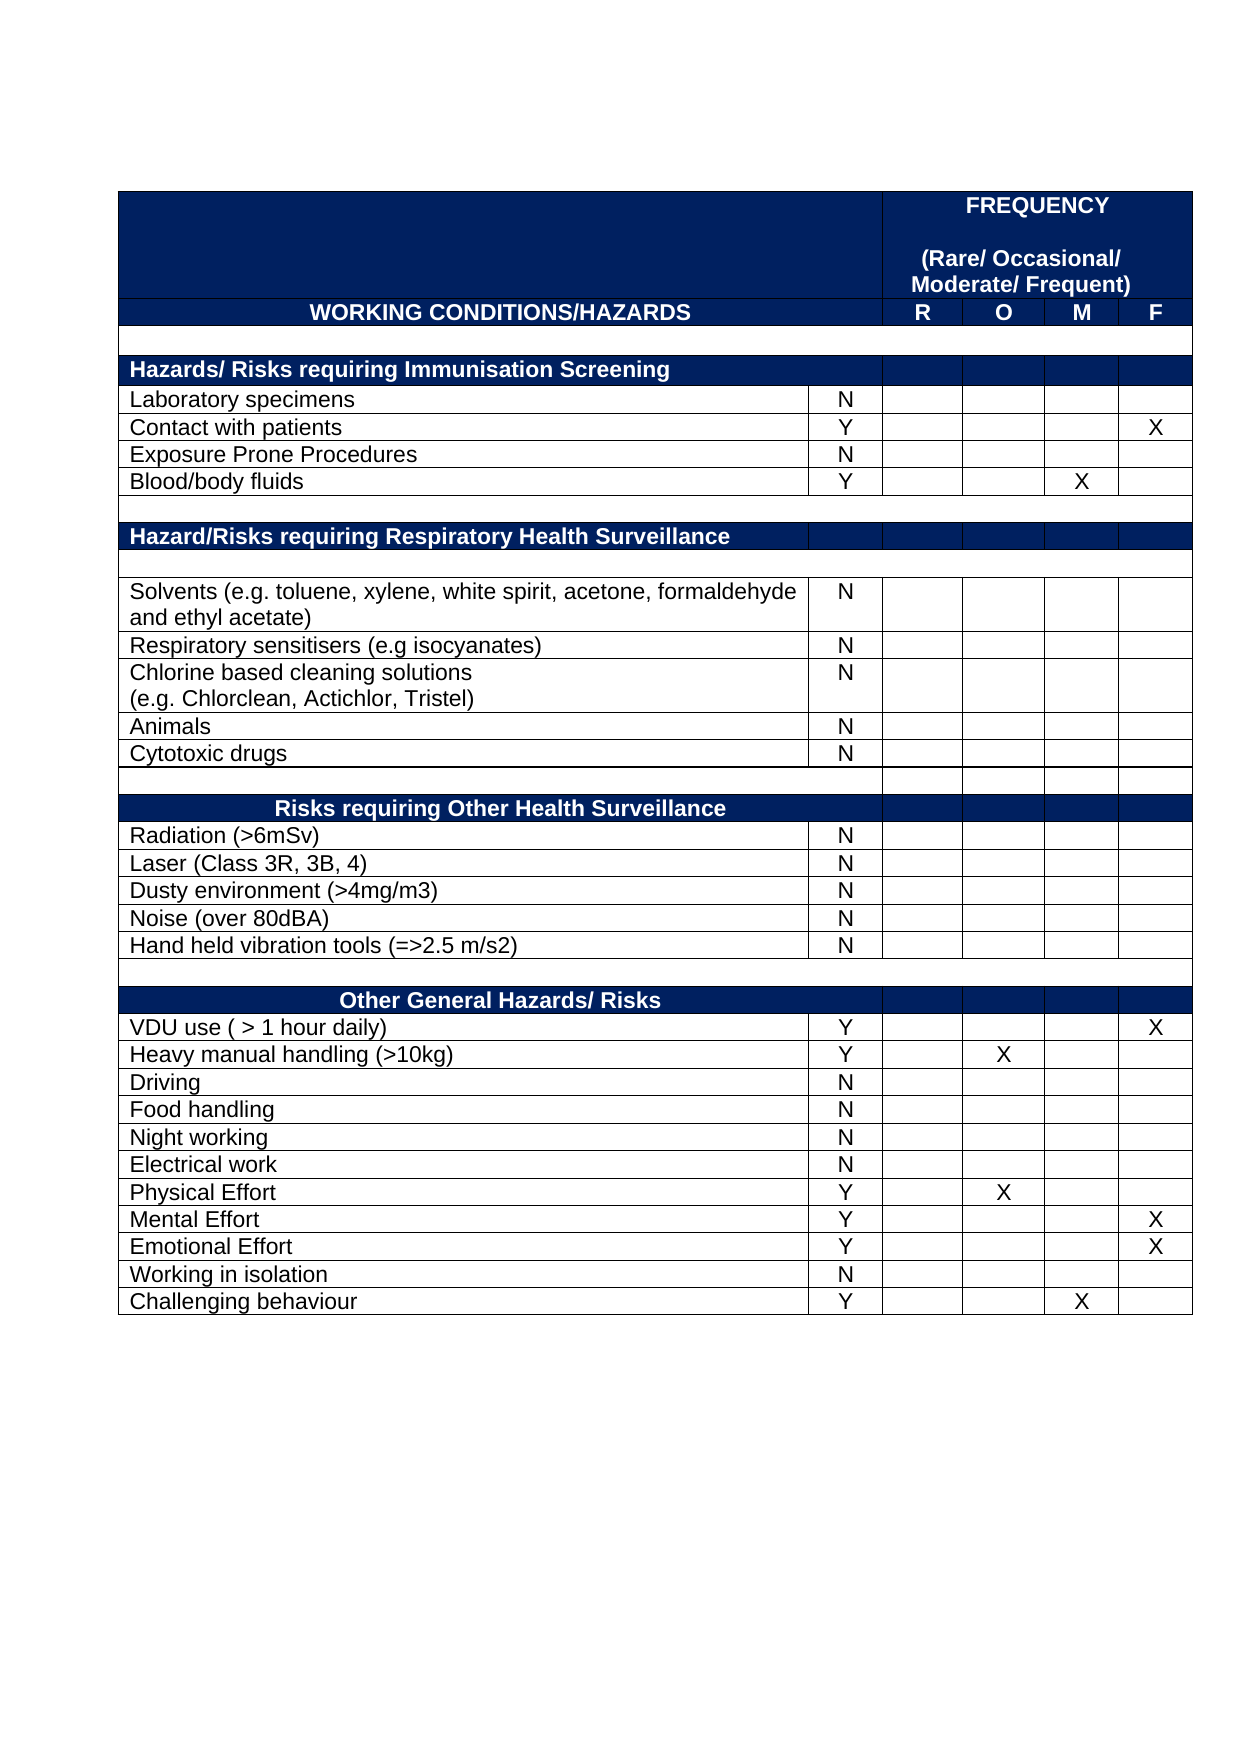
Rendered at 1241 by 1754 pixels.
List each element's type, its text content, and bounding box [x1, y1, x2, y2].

table_cell [963, 822, 1044, 849]
table_cell N [809, 877, 882, 903]
table_cell Working in isolation [119, 1261, 808, 1287]
table_cell [963, 877, 1044, 903]
table_cell [119, 326, 1192, 355]
table_cell [1119, 877, 1192, 903]
table_cell [963, 768, 1044, 794]
table_cell Radiation (>6mSv) [119, 822, 808, 849]
table_cell Chlorine based cleaning solutions (e.g. Chlorclean, Actichlor, Tristel) [119, 659, 808, 712]
table_cell [1045, 795, 1118, 821]
table_cell [1119, 1288, 1192, 1314]
table_cell [883, 1069, 962, 1095]
table_cell [883, 1261, 962, 1287]
table_cell [883, 768, 962, 794]
table_cell [963, 578, 1044, 631]
table_cell Other General Hazards/ Risks [119, 987, 882, 1013]
table_cell Y [809, 1206, 882, 1232]
table_cell [1119, 1179, 1192, 1205]
table_cell [1045, 1233, 1118, 1259]
table_cell [119, 496, 1192, 522]
table_cell [963, 850, 1044, 876]
table_cell Heavy manual handling (>10kg) [119, 1041, 808, 1068]
table_cell [1045, 1041, 1118, 1068]
table_cell Dusty environment (>4mg/m3) [119, 877, 808, 903]
table_cell N [809, 659, 882, 712]
table_cell [1119, 523, 1192, 549]
table_cell [883, 1288, 962, 1314]
table_cell N [809, 632, 882, 658]
table_cell Y [809, 1288, 882, 1314]
table_cell R [883, 299, 962, 325]
table_cell Emotional Effort [119, 1233, 808, 1259]
table_cell [1119, 1069, 1192, 1095]
table_cell [1119, 1261, 1192, 1287]
table_cell Contact with patients [119, 414, 808, 440]
table_cell [963, 932, 1044, 958]
table_cell [1119, 632, 1192, 658]
table_cell [1045, 822, 1118, 849]
table_cell [883, 1179, 962, 1205]
table_cell [883, 659, 962, 712]
table_cell [809, 523, 882, 549]
table_cell [963, 1233, 1044, 1259]
table_cell [883, 386, 962, 412]
table_cell [883, 523, 962, 549]
table_cell [963, 1151, 1044, 1177]
table_cell [883, 932, 962, 958]
table_cell O [963, 299, 1044, 325]
table_cell [119, 550, 1192, 577]
table_cell [883, 441, 962, 467]
table_cell X [963, 1179, 1044, 1205]
table_cell [1045, 877, 1118, 903]
table_cell [883, 1041, 962, 1068]
table_cell X [1119, 414, 1192, 440]
table_cell X [1119, 1014, 1192, 1040]
table_cell [1045, 659, 1118, 712]
table_header FREQUENCY (Rare/ Occasional/ Moderate/ Frequent) [883, 192, 1192, 298]
table_cell X [963, 1041, 1044, 1068]
table_cell [963, 1288, 1044, 1314]
table_cell [883, 1124, 962, 1150]
table_cell [1045, 1261, 1118, 1287]
table_cell Hand held vibration tools (=>2.5 m/s2) [119, 932, 808, 958]
table_cell N [809, 578, 882, 631]
table_cell [963, 987, 1044, 1013]
table_cell [1119, 795, 1192, 821]
table_cell [883, 850, 962, 876]
table_cell N [809, 740, 882, 766]
table_cell [1119, 713, 1192, 739]
table_cell N [809, 1261, 882, 1287]
table_cell [883, 356, 962, 385]
table_cell [1045, 1096, 1118, 1123]
table_cell Hazard/Risks requiring Respiratory Health Surveillance [119, 523, 808, 549]
table_cell Night working [119, 1124, 808, 1150]
table_cell [1045, 1014, 1118, 1040]
table_cell N [809, 905, 882, 931]
table_cell [883, 578, 962, 631]
table_cell [1119, 768, 1192, 794]
table_cell [963, 414, 1044, 440]
table_cell [883, 1096, 962, 1123]
table_cell [1119, 441, 1192, 467]
table_cell [963, 1014, 1044, 1040]
table_cell X [1119, 1206, 1192, 1232]
table_cell N [809, 386, 882, 412]
table_cell [1045, 713, 1118, 739]
table_cell Blood/body fluids [119, 468, 808, 494]
table_cell [963, 740, 1044, 766]
table_cell N [809, 932, 882, 958]
table_cell [883, 1151, 962, 1177]
table_cell [1045, 578, 1118, 631]
table_cell [1045, 768, 1118, 794]
table_cell [1045, 523, 1118, 549]
table_cell [963, 1206, 1044, 1232]
table_cell [963, 1069, 1044, 1095]
table_cell Animals [119, 713, 808, 739]
table_cell [1045, 740, 1118, 766]
table_cell [1119, 659, 1192, 712]
table_header [119, 192, 882, 298]
table_cell [1119, 386, 1192, 412]
table_cell [883, 713, 962, 739]
table_cell [963, 386, 1044, 412]
table_cell [963, 713, 1044, 739]
table_cell [963, 1096, 1044, 1123]
table_cell [1045, 987, 1118, 1013]
table_cell [883, 905, 962, 931]
table_cell [963, 441, 1044, 467]
table_cell [1045, 1206, 1118, 1232]
table_cell [1045, 932, 1118, 958]
table_cell X [1119, 1233, 1192, 1259]
table_cell [1045, 414, 1118, 440]
table_cell Solvents (e.g. toluene, xylene, white spirit, acetone, formaldehyde and ethyl acetate) [119, 578, 808, 631]
table_cell [963, 1124, 1044, 1150]
table_cell [963, 905, 1044, 931]
table_cell [883, 740, 962, 766]
table_cell [1119, 822, 1192, 849]
table_cell Y [809, 1041, 882, 1068]
table_cell Electrical work [119, 1151, 808, 1177]
table_cell [883, 822, 962, 849]
table_cell N [809, 822, 882, 849]
table_cell [1045, 386, 1118, 412]
table_cell Hazards/ Risks requiring Immunisation Screening [119, 356, 882, 385]
table_cell [883, 1233, 962, 1259]
table_cell Y [809, 1179, 882, 1205]
table_cell [883, 414, 962, 440]
table_cell M [1045, 299, 1118, 325]
table_cell Y [809, 1233, 882, 1259]
table_cell [1045, 441, 1118, 467]
table_cell [883, 468, 962, 494]
table_cell [1045, 905, 1118, 931]
table_cell Driving [119, 1069, 808, 1095]
table_cell Food handling [119, 1096, 808, 1123]
table_cell [1045, 632, 1118, 658]
table_cell Physical Effort [119, 1179, 808, 1205]
table_cell N [809, 441, 882, 467]
table_cell [1045, 1069, 1118, 1095]
table_cell [963, 523, 1044, 549]
table_cell [119, 959, 1192, 986]
table_cell [1119, 1041, 1192, 1068]
table_cell [963, 1261, 1044, 1287]
table_cell Noise (over 80dBA) [119, 905, 808, 931]
table_cell [1119, 932, 1192, 958]
table_cell [883, 1206, 962, 1232]
table_cell N [809, 713, 882, 739]
table_cell [963, 659, 1044, 712]
table_cell Risks requiring Other Health Surveillance [119, 795, 882, 821]
table_cell Y [809, 1014, 882, 1040]
table_cell [1045, 850, 1118, 876]
table_cell X [1045, 468, 1118, 494]
table_cell N [809, 1151, 882, 1177]
table_cell Cytotoxic drugs [119, 740, 808, 766]
table_cell Laboratory specimens [119, 386, 808, 412]
table_cell X [1045, 1288, 1118, 1314]
table_cell [1045, 1124, 1118, 1150]
table_cell [963, 468, 1044, 494]
table_cell [883, 795, 962, 821]
table_cell [1119, 905, 1192, 931]
table_cell [1045, 356, 1118, 385]
table_cell N [809, 1096, 882, 1123]
table_cell [963, 632, 1044, 658]
table_cell Y [809, 468, 882, 494]
table_cell [1045, 1151, 1118, 1177]
table_cell [1119, 1124, 1192, 1150]
table_cell [1119, 468, 1192, 494]
table_cell Y [809, 414, 882, 440]
table_cell [1119, 578, 1192, 631]
table_cell [1045, 1179, 1118, 1205]
table_cell [963, 795, 1044, 821]
table_cell [883, 987, 962, 1013]
table_cell [1119, 1151, 1192, 1177]
table_cell VDU use ( > 1 hour daily) [119, 1014, 808, 1040]
table_cell Respiratory sensitisers (e.g isocyanates) [119, 632, 808, 658]
table_cell Laser (Class 3R, 3B, 4) [119, 850, 808, 876]
table_cell Challenging behaviour [119, 1288, 808, 1314]
table_cell Exposure Prone Procedures [119, 441, 808, 467]
table_cell [1119, 356, 1192, 385]
table_cell F [1119, 299, 1192, 325]
table_cell [883, 877, 962, 903]
table_cell WORKING CONDITIONS/HAZARDS [119, 299, 882, 325]
table_cell [1119, 850, 1192, 876]
table_cell N [809, 850, 882, 876]
table_cell N [809, 1069, 882, 1095]
table_cell [883, 1014, 962, 1040]
table_cell [119, 768, 882, 794]
table_cell [963, 356, 1044, 385]
table_cell [1119, 1096, 1192, 1123]
table_cell [1119, 740, 1192, 766]
table_cell Mental Effort [119, 1206, 808, 1232]
table_cell N [809, 1124, 882, 1150]
table_cell [1119, 987, 1192, 1013]
table_cell [883, 632, 962, 658]
